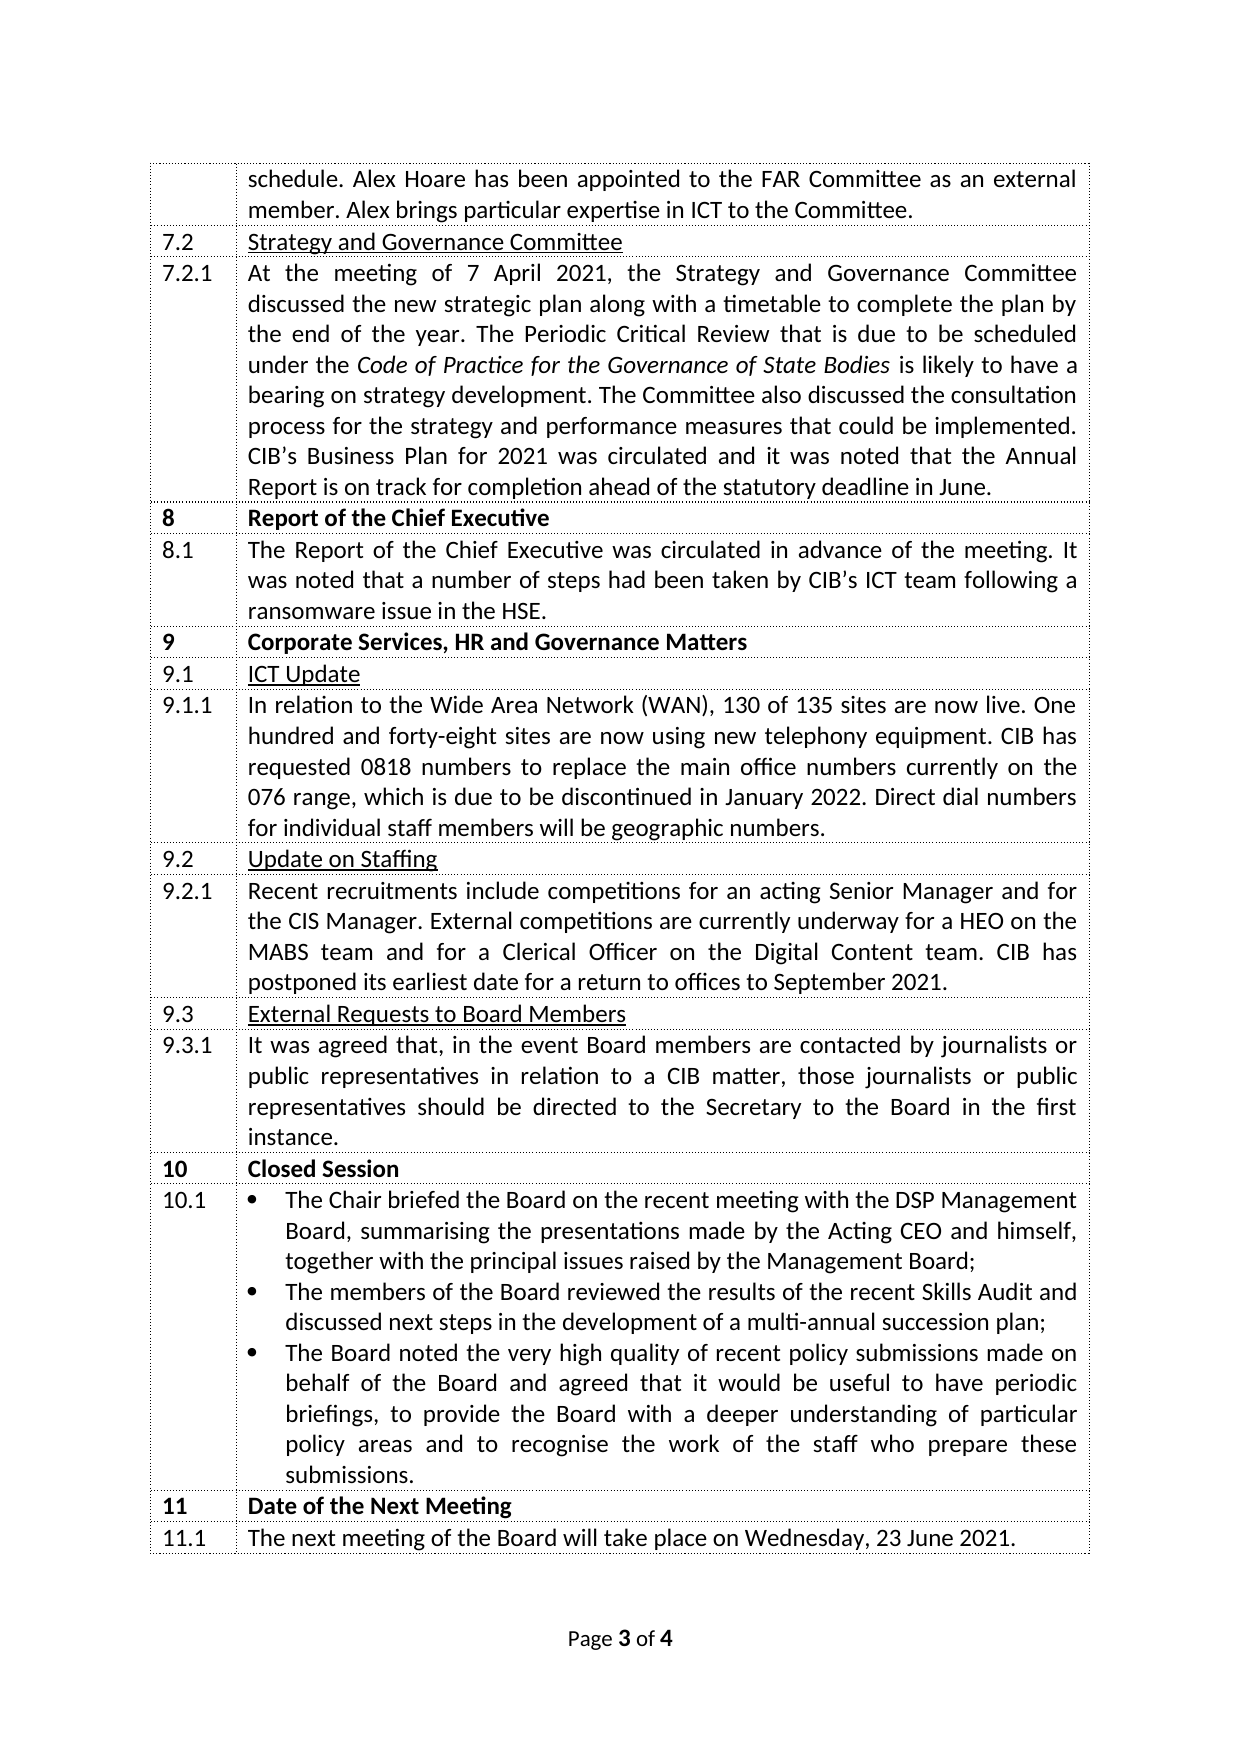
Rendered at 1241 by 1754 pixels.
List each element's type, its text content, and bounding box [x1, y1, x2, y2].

table_cell Date of the Next Meeting [236, 1490, 1090, 1521]
table_cell At the meeting of 7 April 2021, the Strategy and Governance Committee discussed the new strategic plan along with a timetable to complete the plan by the end of the year. The Periodic Critical Review that is due to be scheduled under the Code of Practice for the Governance of State Bodies is likely to have a bearing on strategy development. The Committee also discussed the consultation process for the strategy and performance measures that could be implemented. CIB’s Business Plan for 2021 was circulated and it was noted that the Annual Report is on track for completion ahead of the statutory deadline in June. [236, 256, 1090, 501]
table_cell ICT Update [236, 657, 1090, 689]
table_cell 8.1 [151, 533, 236, 626]
table_cell External Requests to Board Members [236, 997, 1090, 1028]
table_cell It was agreed that, in the event Board members are contacted by journalists or public representatives in relation to a CIB matter, those journalists or public representatives should be directed to the Secretary to the Board in the first instance. [236, 1029, 1090, 1152]
table_cell Update on Staffing [236, 842, 1090, 874]
table_cell The Chair briefed the Board on the recent meeting with the DSP Management Board, summarising the presentations made by the Acting CEO and himself, together with the principal issues raised by the Management Board; The members of the Board reviewed the results of the recent Skills Audit and discussed next steps in the development of a multi-annual succession plan; The Board noted the very high quality of recent policy submissions made on behalf of the Board and agreed that it would be useful to have periodic briefings, to provide the Board with a deeper understanding of particular policy areas and to recognise the work of the staff who prepare these submissions. [236, 1183, 1090, 1489]
table_cell 11 [151, 1490, 236, 1521]
table_cell The Report of the Chief Executive was circulated in advance of the meeting. It was noted that a number of steps had been taken by CIB’s ICT team following a ransomware issue in the HSE. [236, 533, 1090, 626]
table_cell Strategy and Governance Committee [236, 225, 1090, 256]
table_cell 9.1 [151, 657, 236, 689]
table_cell 9 [151, 626, 236, 657]
table_cell 11.1 [151, 1521, 236, 1553]
table_cell 9.1.1 [151, 689, 236, 842]
table_cell 7.2.1 [151, 256, 236, 501]
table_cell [236, 163, 1090, 224]
table_cell 7.2 [151, 225, 236, 256]
table_cell 10.1 [151, 1183, 236, 1489]
table_cell 8 [151, 501, 236, 533]
table_cell 7.1.1 [151, 163, 236, 224]
table_cell Corporate Services, HR and Governance Matters [236, 626, 1090, 657]
table_cell Recent recruitments include competitions for an acting Senior Manager and for the CIS Manager. External competitions are currently underway for a HEO on the MABS team and for a Clerical Officer on the Digital Content team. CIB has postponed its earliest date for a return to offices to September 2021. [236, 874, 1090, 997]
table_cell 9.3 [151, 997, 236, 1028]
table_cell In relation to the Wide Area Network (WAN), 130 of 135 sites are now live. One hundred and forty-eight sites are now using new telephony equipment. CIB has requested 0818 numbers to replace the main office numbers currently on the 076 range, which is due to be discontinued in January 2022. Direct dial numbers for individual staff members will be geographic numbers. [236, 689, 1090, 842]
table_cell Report of the Chief Executive [236, 501, 1090, 533]
table_cell 9.3.1 [151, 1029, 236, 1152]
table_cell 9.2.1 [151, 874, 236, 997]
table_cell 10 [151, 1152, 236, 1183]
table_cell The next meeting of the Board will take place on Wednesday, 23 June 2021. [236, 1521, 1090, 1553]
table_cell Closed Session [236, 1152, 1090, 1183]
table_cell 9.2 [151, 842, 236, 874]
